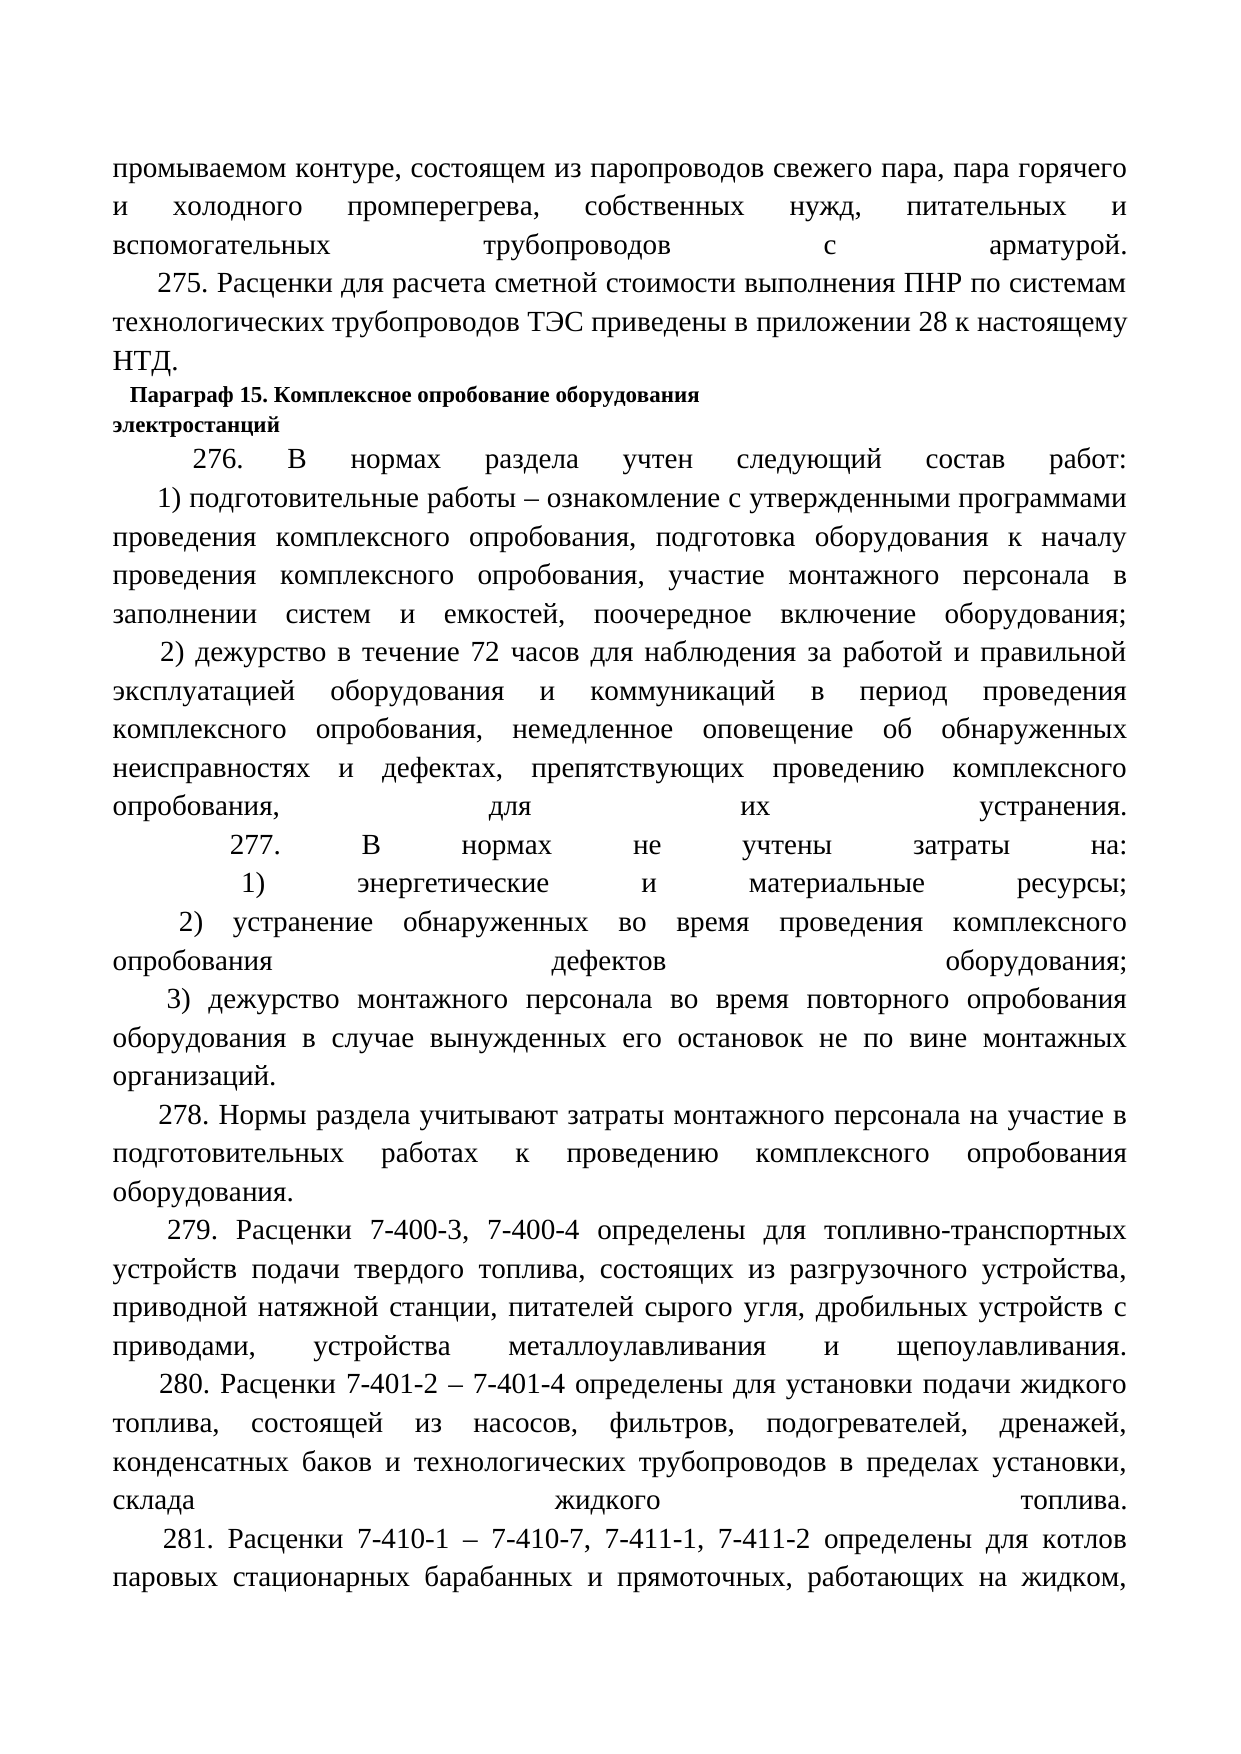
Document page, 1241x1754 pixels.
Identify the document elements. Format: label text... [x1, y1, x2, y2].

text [112, 150, 1128, 376]
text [112, 442, 1128, 1593]
text Параграф 15. Комплексное опробование оборудования электростанций [112, 381, 1128, 438]
